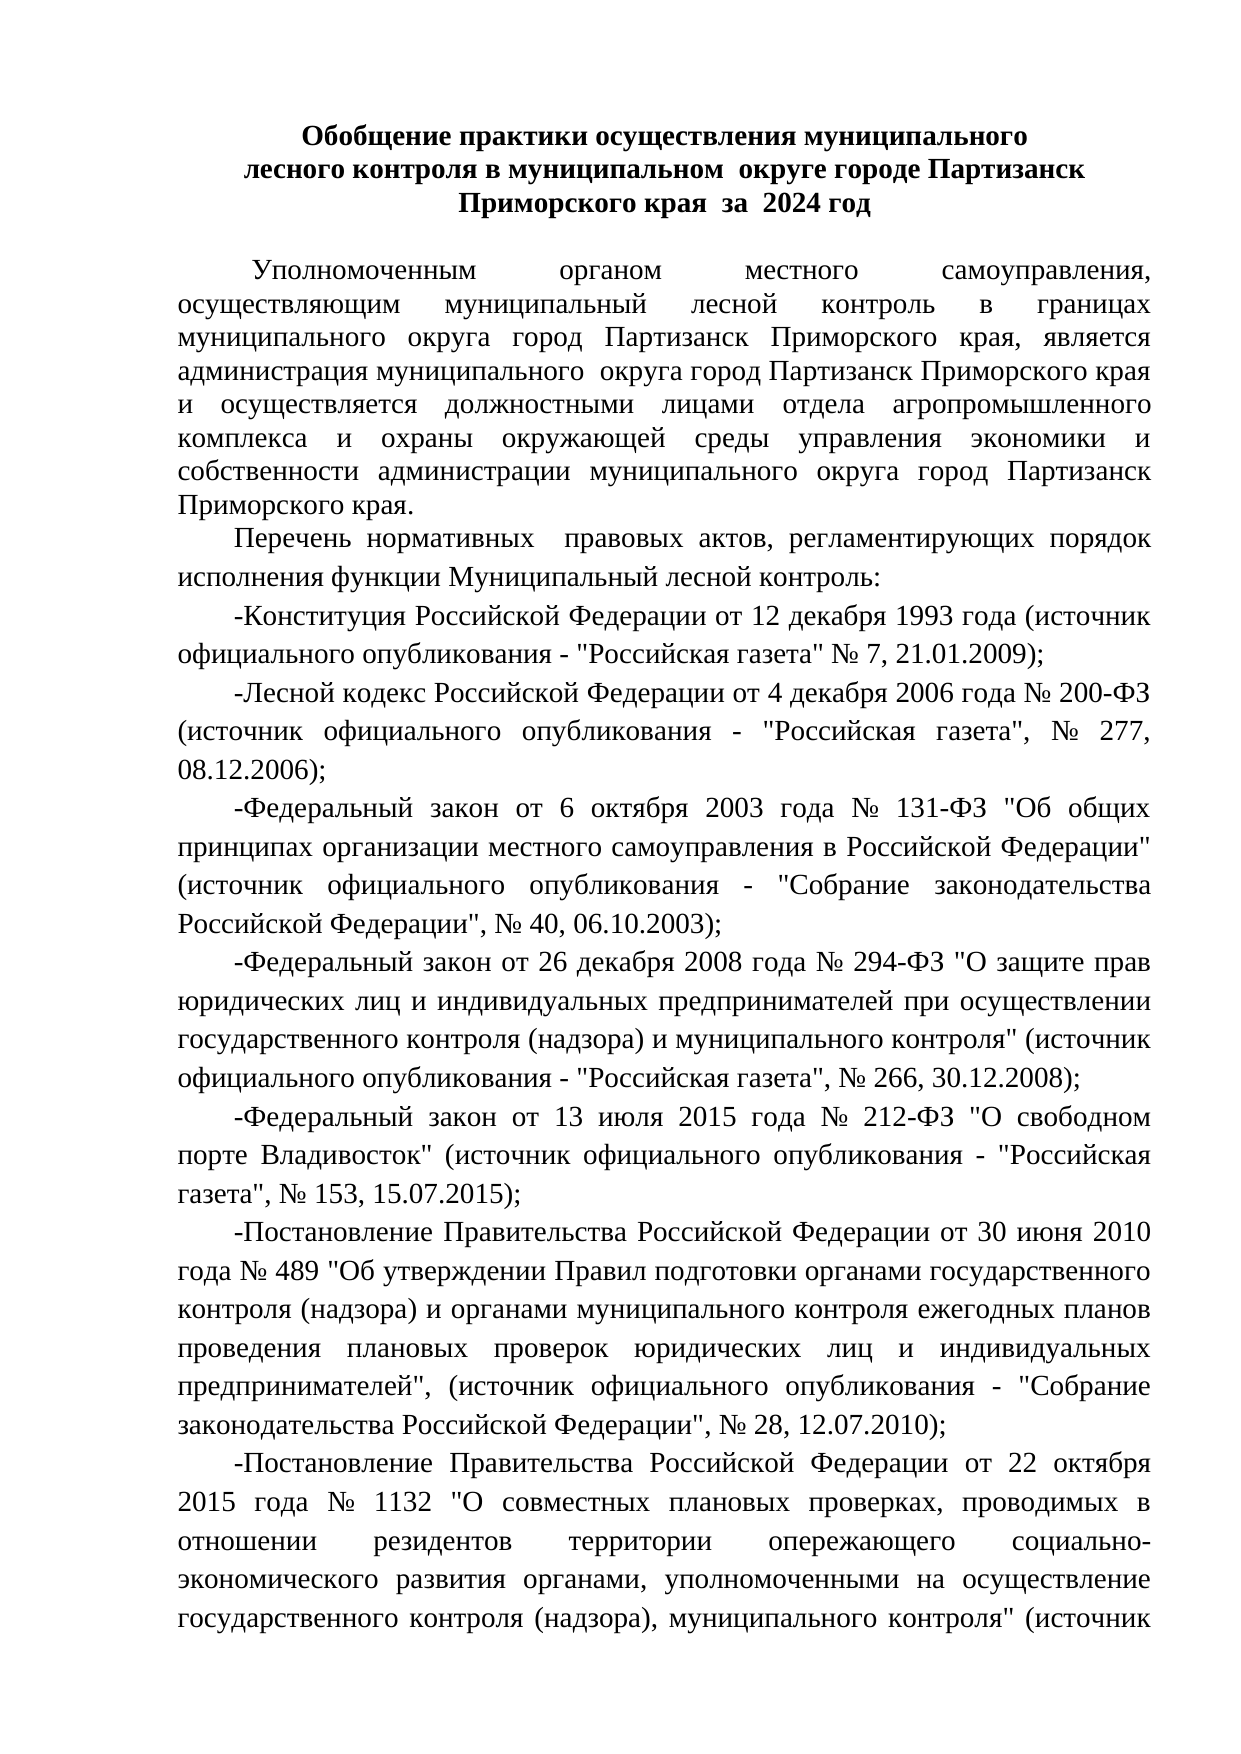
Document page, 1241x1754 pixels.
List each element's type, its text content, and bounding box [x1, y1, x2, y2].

text -Лесной кодекс Российской Федерации от 4 декабря 2006 года № 200-ФЗ (источник официального опубликования - "Российская газета", № 277, 08.12.2006); [177, 675, 1152, 785]
text Обобщение практики осуществления муниципального [177, 118, 1152, 152]
text -Федеральный закон от 13 июля 2015 года № 212-ФЗ "О свободном порте Владивосток" (источник официального опубликования - "Российская газета", № 153, 15.07.2015); [177, 1099, 1152, 1209]
text Перечень нормативных правовых актов, регламентирующих порядок исполнения функции Муниципальный лесной контроль: [177, 521, 1152, 593]
text -Федеральный закон от 6 октября 2003 года № 131-ФЗ "Об общих принципах организации местного самоуправления в Российской Федерации" (источник официального опубликования - "Собрание законодательства Российской Федерации", № 40, 06.10.2003); [177, 790, 1152, 939]
text лесного контроля в муниципальном округе городе Партизанск Приморского края за 2024 год [177, 152, 1152, 219]
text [177, 1446, 1152, 1633]
text -Федеральный закон от 26 декабря 2008 года № 294-ФЗ "О защите прав юридических лиц и индивидуальных предпринимателей при осуществлении государственного контроля (надзора) и муниципального контроля" (источник официального опубликования - "Российская газета", № 266, 30.12.2008); [177, 944, 1152, 1094]
text -Конституция Российской Федерации от 12 декабря 1993 года (источник официального опубликования - "Российская газета" № 7, 21.01.2009); [177, 598, 1152, 670]
text -Постановление Правительства Российской Федерации от 30 июня 2010 года № 489 "Об утверждении Правил подготовки органами государственного контроля (надзора) и органами муниципального контроля ежегодных планов проведения плановых проверок юридических лиц и индивидуальных предпринимателей", (источник официального опубликования - "Собрание законодательства Российской Федерации", № 28, 12.07.2010); [177, 1214, 1152, 1441]
text Уполномоченным органом местного самоуправления, осуществляющим муниципальный лесной контроль в границах муниципального округа город Партизанск Приморского края, является администрация муниципального округа город Партизанск Приморского края и осуществляется должностными лицами отдела агропромышленного комплекса и охраны окружающей среды управления экономики и собственности администрации муниципального округа город Партизанск Приморского края. [177, 252, 1152, 521]
